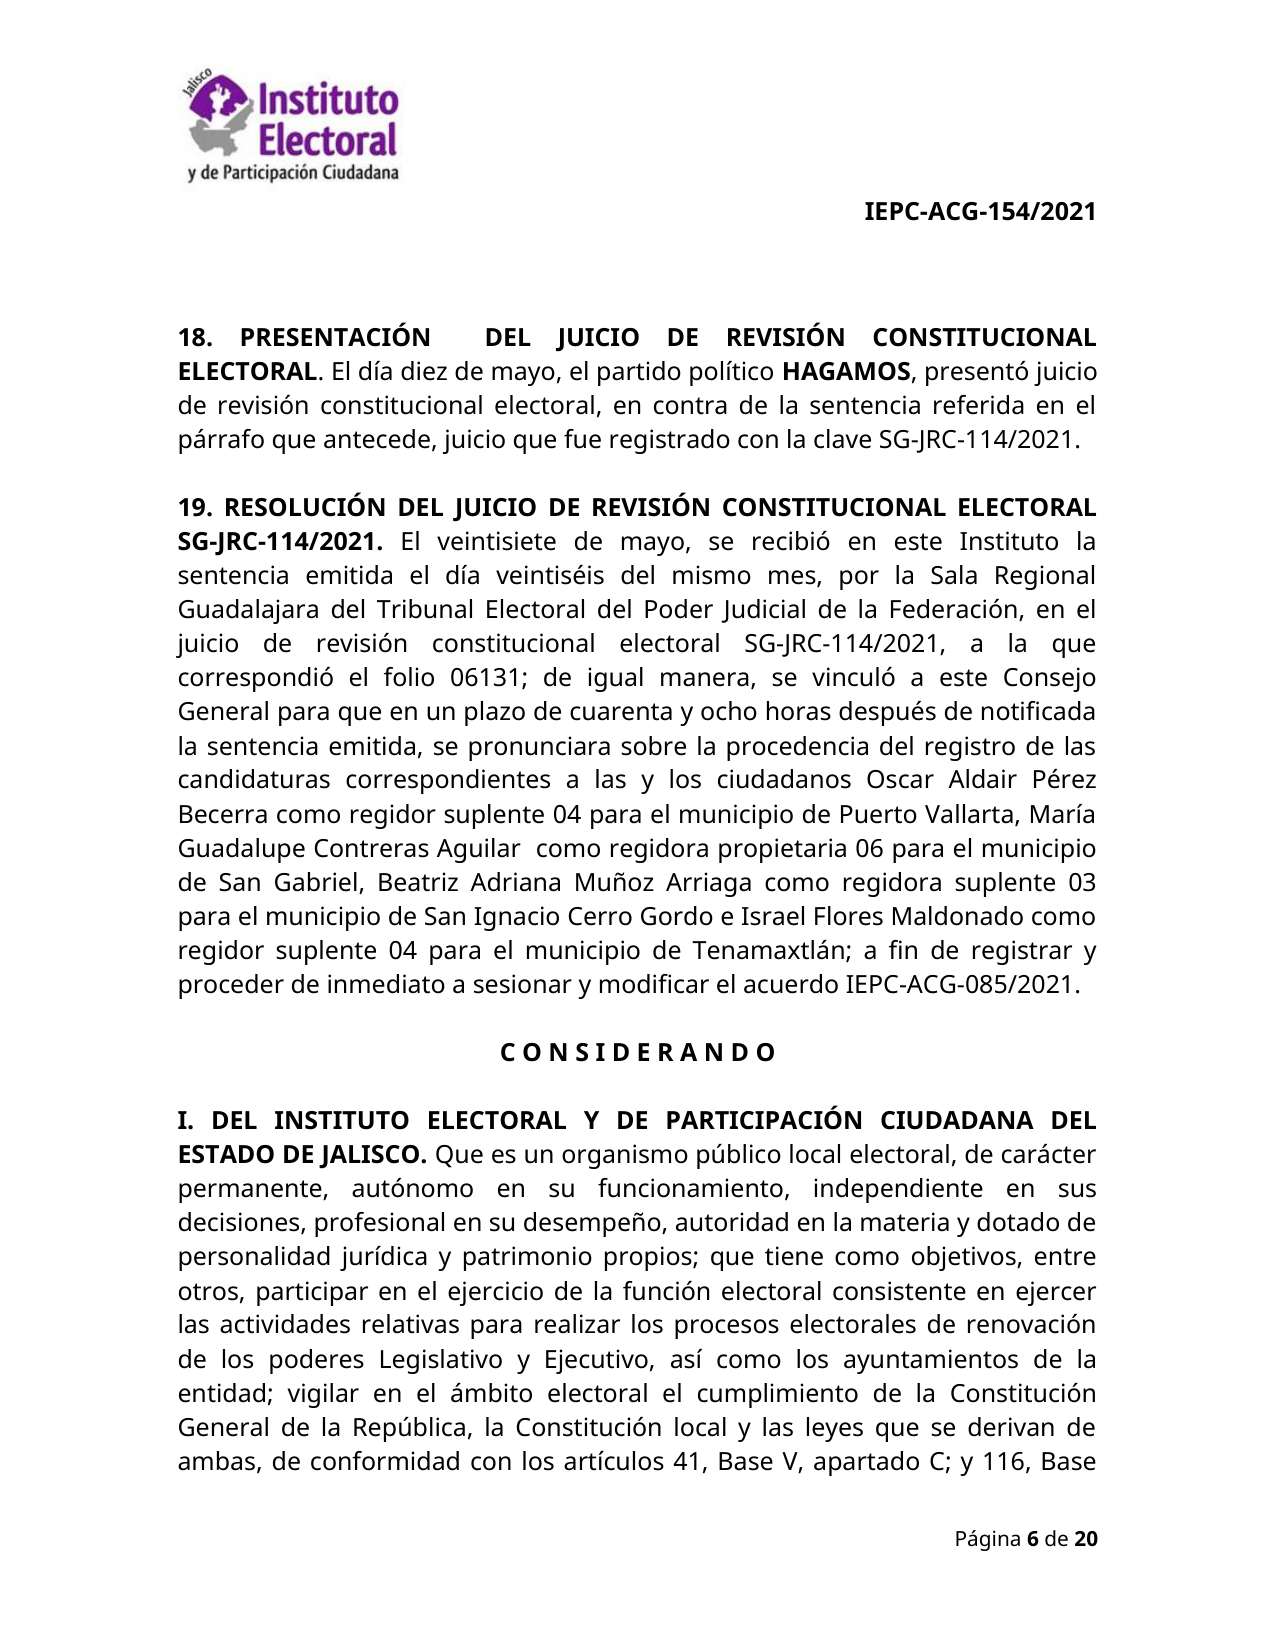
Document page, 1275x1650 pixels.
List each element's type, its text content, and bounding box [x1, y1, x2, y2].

picture [177, 65, 406, 194]
text 19. RESOLUCIÓN DEL JUICIO DE REVISIÓN CONSTITUCIONAL ELECTORAL SG-JRC-114/2021. El veintisiete de mayo, se recibió en este Instituto la sentencia emitida el día veintiséis del mismo mes, por la Sala Regional Guadalajara del Tribunal Electoral del Poder Judicial de la Federación, en el juicio de revisión constitucional electoral SG-JRC-114/2021, a la que correspondió el folio 06131; de igual manera, se vinculó a este Consejo General para que en un plazo de cuarenta y ocho horas después de notificada la sentencia emitida, se pronunciara sobre la procedencia del registro de las candidaturas correspondientes a las y los ciudadanos Oscar Aldair Pérez Becerra como regidor suplente 04 para el municipio de Puerto Vallarta, María Guadalupe Contreras Aguilar como regidora propietaria 06 para el municipio de San Gabriel, Beatriz Adriana Muñoz Arriaga como regidora suplente 03 para el municipio de San Ignacio Cerro Gordo e Israel Flores Maldonado como regidor suplente 04 para el municipio de Tenamaxtlán; a fin de registrar y proceder de inmediato a sesionar y modificar el acuerdo IEPC-ACG-085/2021. [177, 490, 1098, 1001]
text C O N S I D E R A N D O [177, 1035, 1098, 1069]
text 18. PRESENTACIÓN DEL JUICIO DE REVISIÓN CONSTITUCIONAL ELECTORAL. El día diez de mayo, el partido político HAGAMOS, presentó juicio de revisión constitucional electoral, en contra de la sentencia referida en el párrafo que antecede, juicio que fue registrado con la clave SG-JRC-114/2021. [177, 319, 1098, 456]
